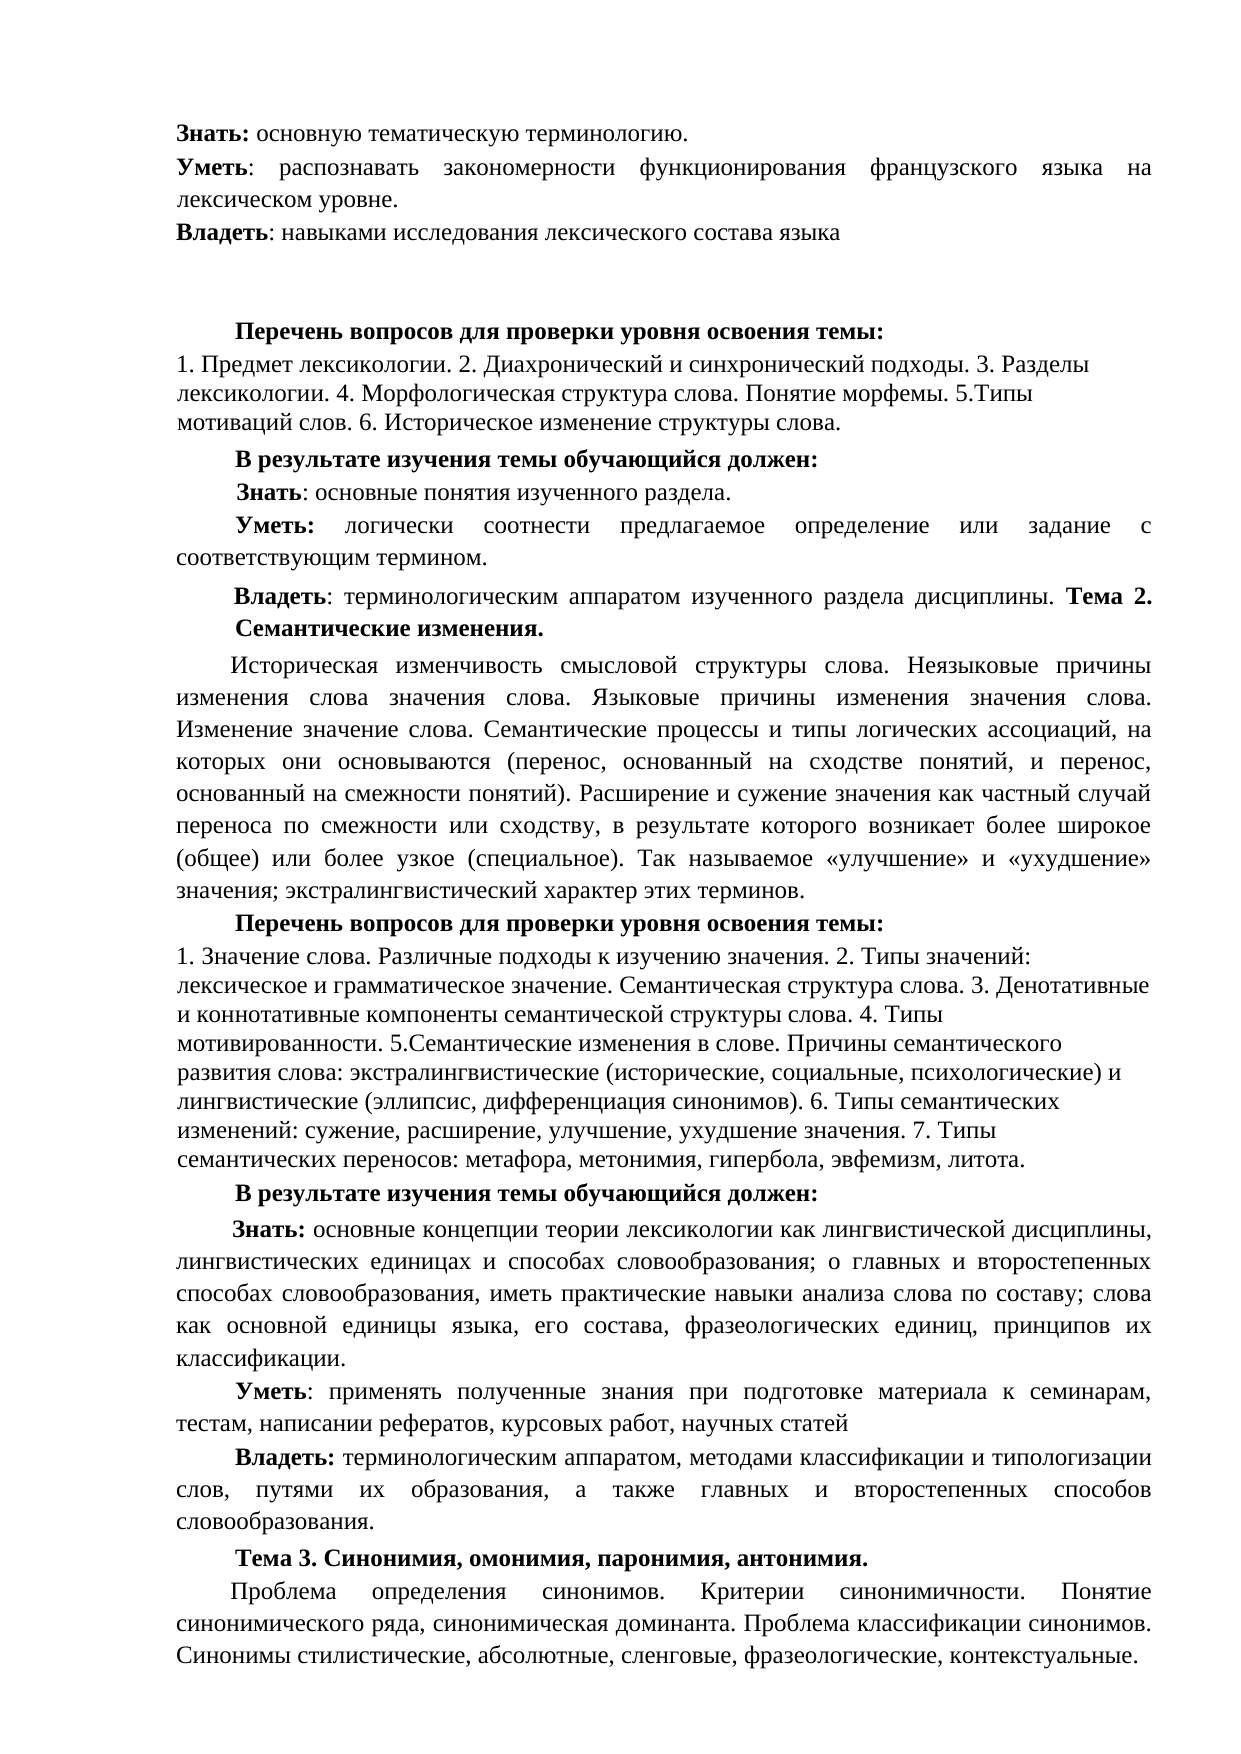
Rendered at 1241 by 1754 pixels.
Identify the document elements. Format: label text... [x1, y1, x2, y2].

text Владеть: навыками исследования лексического состава языка [176, 217, 1152, 246]
text 1. Предмет лексикологии. 2. Диахронический и синхронический подходы. 3. Разделы лексикологии. 4. Морфологическая структура слова. Понятие морфемы. 5.Типы мотиваций слов. 6. Историческое изменение структуры слова. [176, 349, 1151, 436]
text Уметь: логически соотнести предлагаемое определение или задание с соответствующим термином. [176, 510, 1152, 571]
text В результате изучения темы обучающийся должен: [235, 1178, 1153, 1207]
text Историческая изменчивость смысловой структуры слова. Неязыковые причины изменения слова значения слова. Языковые причины изменения значения слова. Изменение значение слова. Семантические процессы и типы логических ассоциаций, на которых они основываются (перенос, основанный на сходстве понятий, и перенос, основанный на смежности понятий). Расширение и сужение значения как частный случай переноса по смежности или сходству, в результате которого возникает более широкое (общее) или более узкое (специальное). Так называемое «улучшение» и «ухудшение» значения; экстралингвистический характер этих терминов. [176, 650, 1152, 904]
text Знать: основную тематическую терминологию. [176, 118, 1152, 147]
text Тема 3. Синонимия, омонимия, паронимия, антонимия. [235, 1543, 1153, 1572]
text 1. Значение слова. Различные подходы к изучению значения. 2. Типы значений: лексическое и грамматическое значение. Семантическая структура слова. 3. Денотативные и коннотативные компоненты семантической структуры слова. 4. Типы мотивированности. 5.Семантические изменения в слове. Причины семантического развития слова: экстралингвистические (исторические, социальные, психологические) и лингвистические (эллипсис, дифференциация синонимов). 6. Типы семантических изменений: сужение, расширение, улучшение, ухудшение значения. 7. Типы семантических переносов: метафора, метонимия, гипербола, эвфемизм, литота. [176, 941, 1151, 1173]
text Владеть: терминологическим аппаратом, методами классификации и типологизации слов, путями их образования, а также главных и второстепенных способов словообразования. [176, 1442, 1152, 1535]
text Знать: основные концепции теории лексикологии как лингвистической дисциплины, лингвистических единицах и способах словообразования; о главных и второстепенных способах словообразования, иметь практические навыки анализа слова по составу; слова как основной единицы языка, его состава, фразеологических единиц, принципов их классификации. [176, 1214, 1152, 1371]
text Проблема определения синонимов. Критерии синонимичности. Понятие синонимического ряда, синонимическая доминанта. Проблема классификации синонимов. Синонимы стилистические, абсолютные, сленговые, фразеологические, контекстуальные. [176, 1576, 1152, 1669]
text Владеть: терминологическим аппаратом изученного раздела дисциплины. Тема 2. Семантические изменения. [234, 581, 1152, 642]
text Перечень вопросов для проверки уровня освоения темы: [235, 316, 1153, 345]
text Знать: основные понятия изученного раздела. [236, 477, 1152, 506]
text Перечень вопросов для проверки уровня освоения темы: [235, 908, 1153, 937]
text Уметь: распознавать закономерности функционирования французского языка на лексическом уровне. [176, 152, 1152, 213]
text Уметь: применять полученные знания при подготовке материала к семинарам, тестам, написании рефератов, курсовых работ, научных статей [176, 1376, 1152, 1437]
text В результате изучения темы обучающийся должен: [235, 444, 1153, 473]
